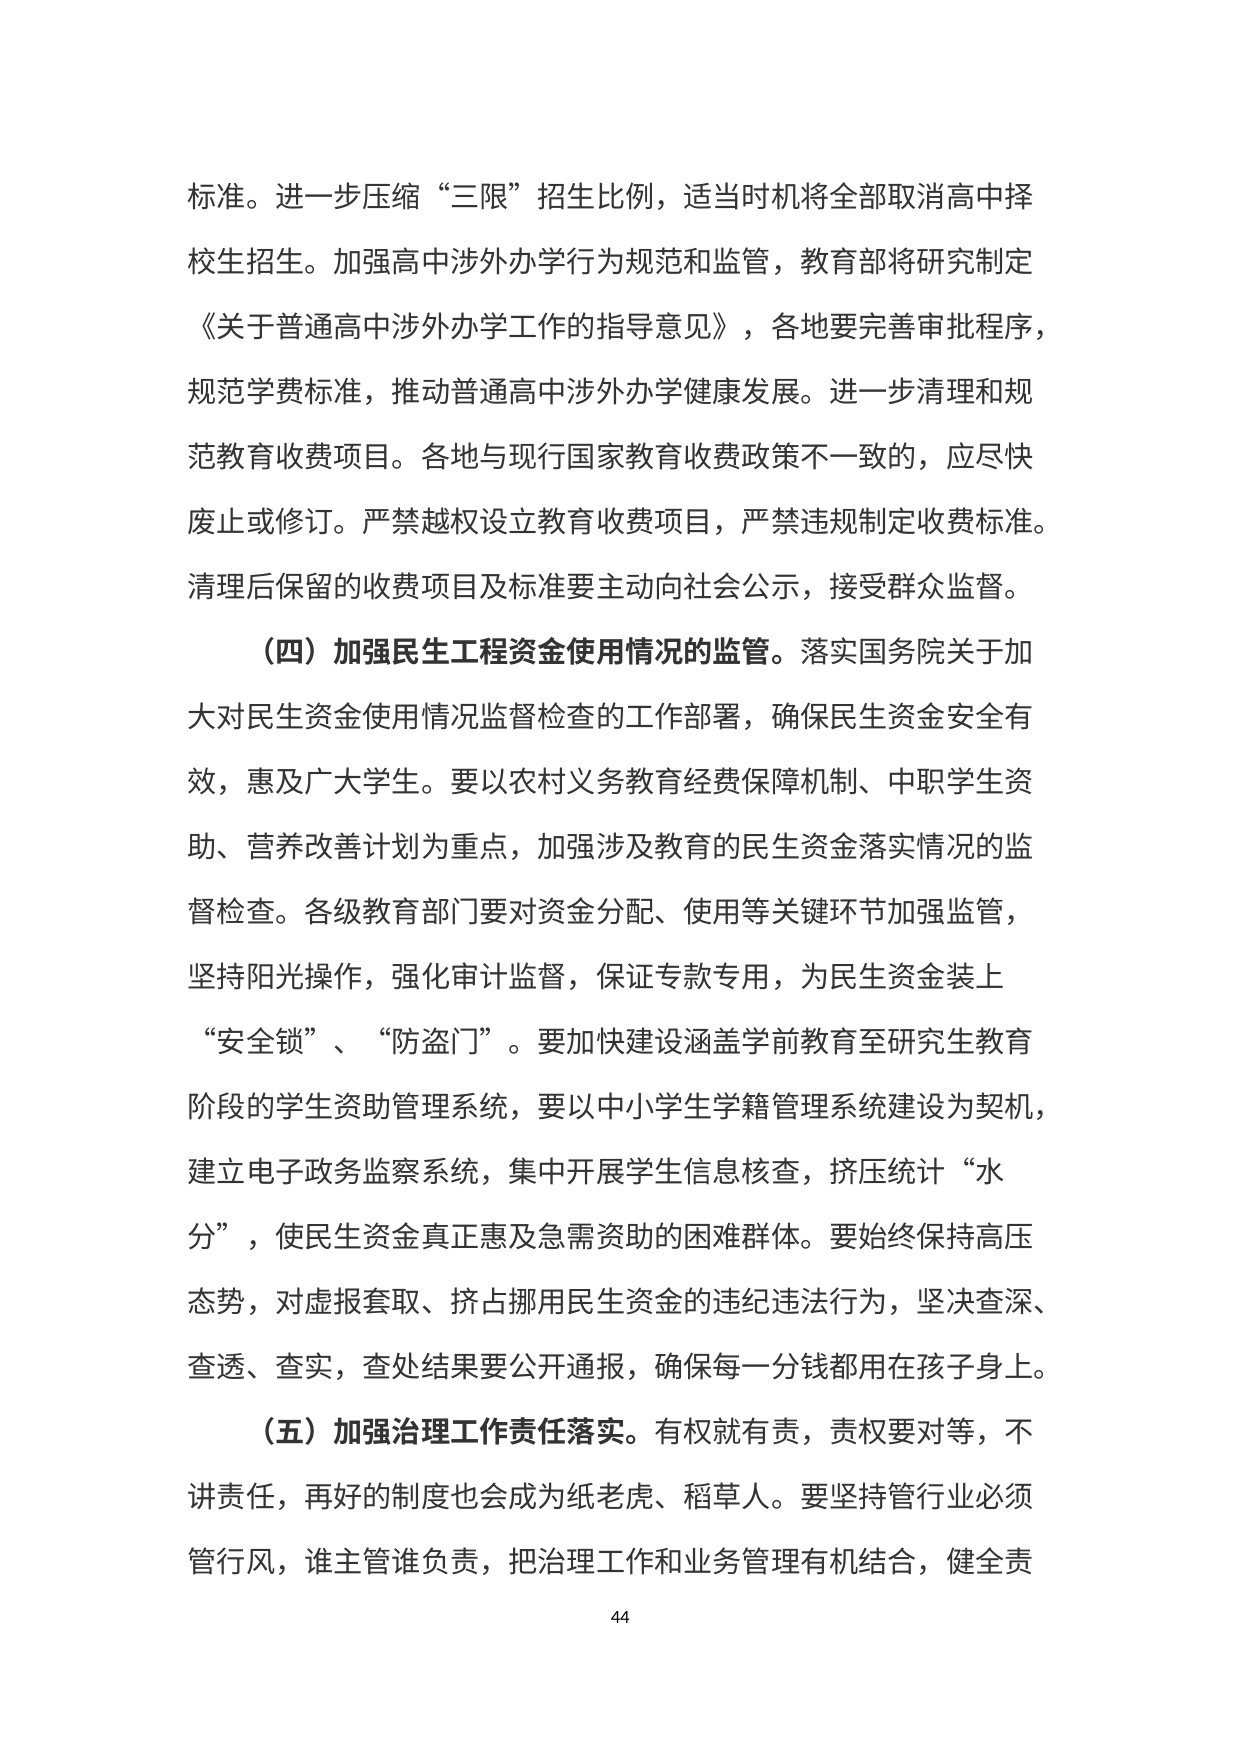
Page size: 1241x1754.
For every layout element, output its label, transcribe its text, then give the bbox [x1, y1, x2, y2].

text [187, 162, 1053, 617]
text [187, 1397, 1053, 1592]
text （四）加强民生工程资金使用情况的监管。落实国务院关于加大对民生资金使用情况监督检查的工作部署，确保民生资金安全有效，惠及广大学生。要以农村义务教育经费保障机制、中职学生资助、营养改善计划为重点，加强涉及教育的民生资金落实情况的监督检查。各级教育部门要对资金分配、使用等关键环节加强监管，坚持阳光操作，强化审计监督，保证专款专用，为民生资金装上“安全锁”、“防盗门”。要加快建设涵盖学前教育至研究生教育阶段的学生资助管理系统，要以中小学生学籍管理系统建设为契机，建立电子政务监察系统，集中开展学生信息核查，挤压统计“水分”，使民生资金真正惠及急需资助的困难群体。要始终保持高压态势，对虚报套取、挤占挪用民生资金的违纪违法行为，坚决查深、查透、查实，查处结果要公开通报，确保每一分钱都用在孩子身上。 [187, 617, 1053, 1397]
